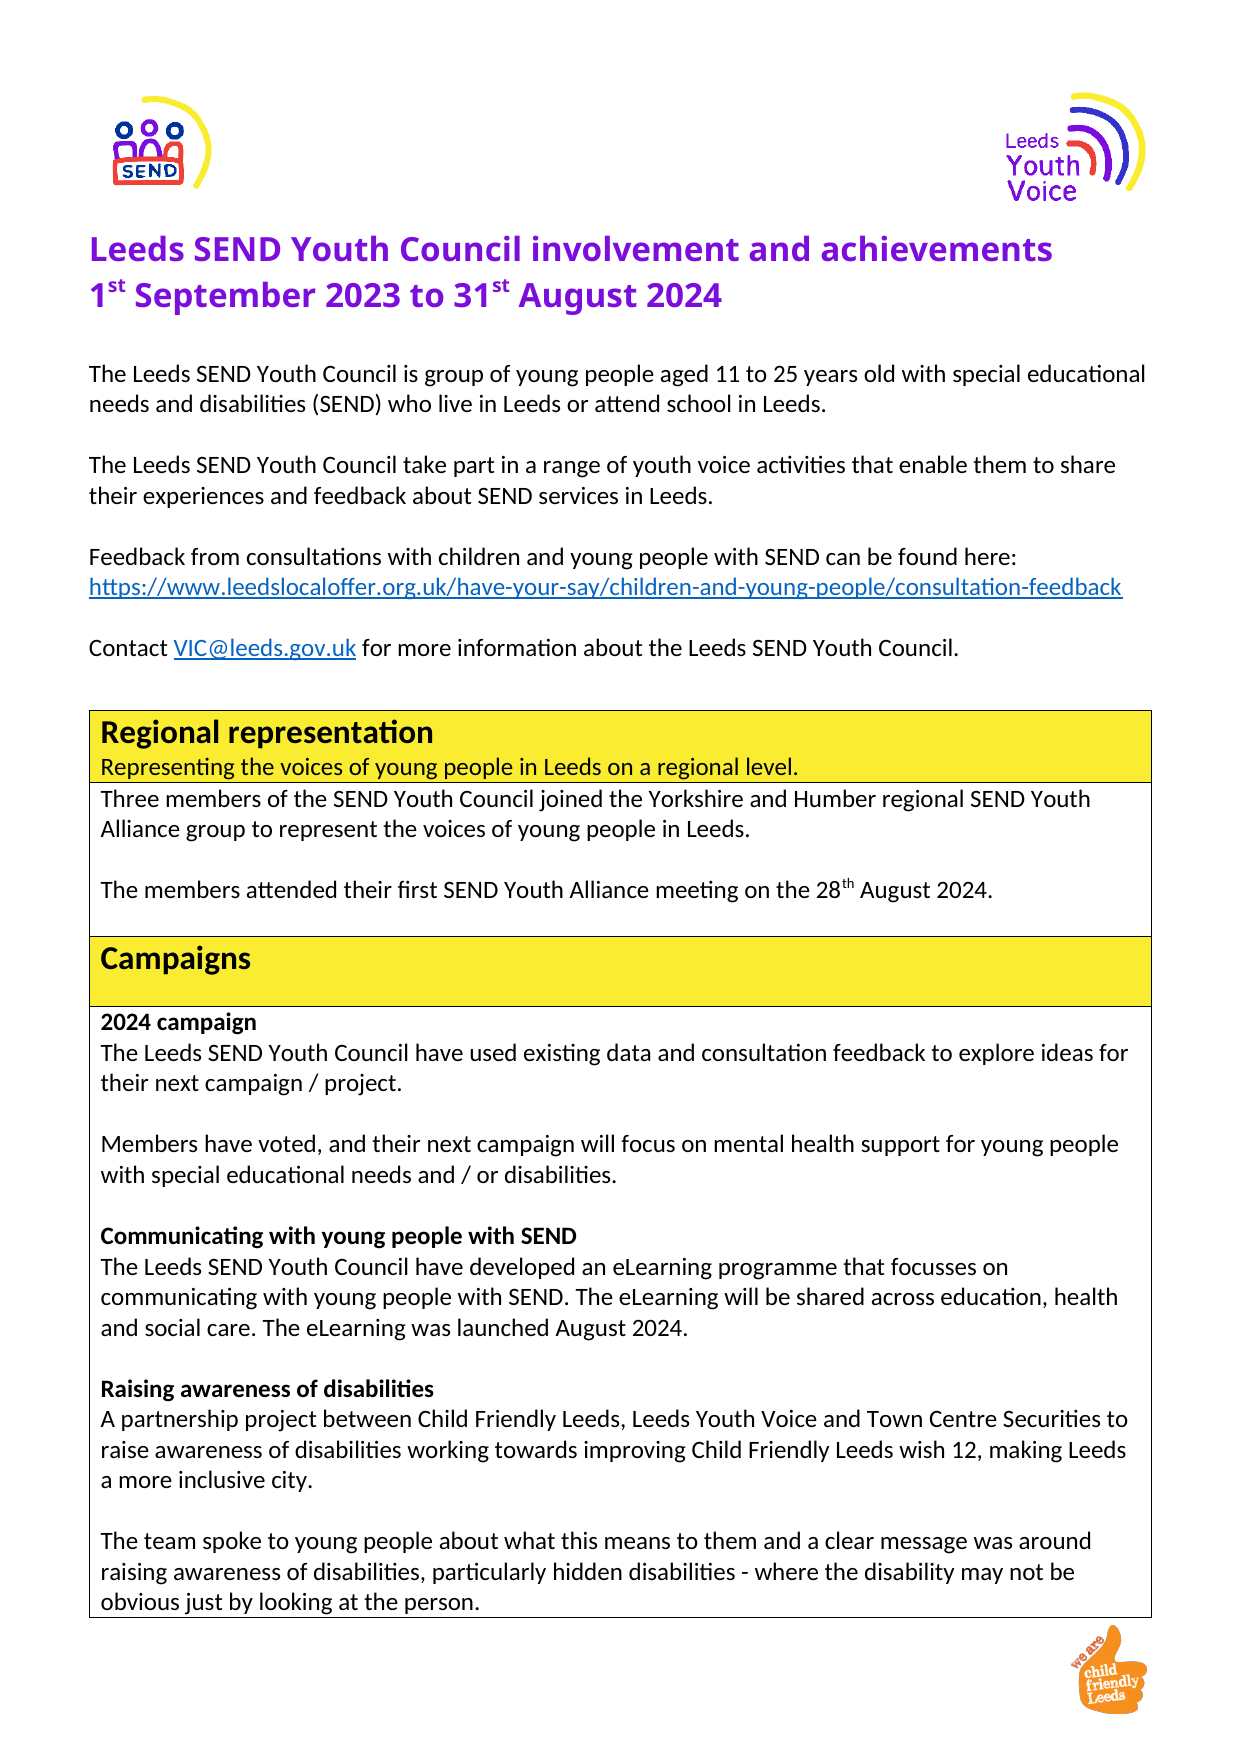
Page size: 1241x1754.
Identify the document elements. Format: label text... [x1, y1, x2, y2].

text 1st September 2023 to 31st August 2024 [89, 272, 1152, 317]
picture [88, 88, 225, 199]
text The Leeds SEND Youth Council is group of young people aged 11 to 25 years old with special educational needs and disabilities (SEND) who live in Leeds or attend school in Leeds. [89, 358, 1152, 419]
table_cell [90, 1007, 1151, 1617]
text Leeds SEND Youth Council involvement and achievements [89, 226, 1152, 272]
picture [996, 88, 1152, 206]
picture [1070, 1625, 1147, 1714]
table_header Regional representation Representing the voices of young people in Leeds on a regional level. [90, 711, 1151, 782]
text Feedback from consultations with children and young people with SEND can be found here: https://www.leedslocaloffer.org.uk/have-your-say/children-and-young-people/consultation-feedback [89, 541, 1152, 602]
table_cell Three members of the SEND Youth Council joined the Yorkshire and Humber regional SEND Youth Alliance group to represent the voices of young people in Leeds. The members attended their first SEND Youth Alliance meeting on the 28th August 2024. [90, 783, 1151, 936]
table_cell Campaigns [90, 937, 1151, 1006]
text The Leeds SEND Youth Council take part in a range of youth voice activities that enable them to share their experiences and feedback about SEND services in Leeds. [89, 449, 1152, 510]
text Contact VIC@leeds.gov.uk for more information about the Leeds SEND Youth Council. [89, 632, 1152, 663]
